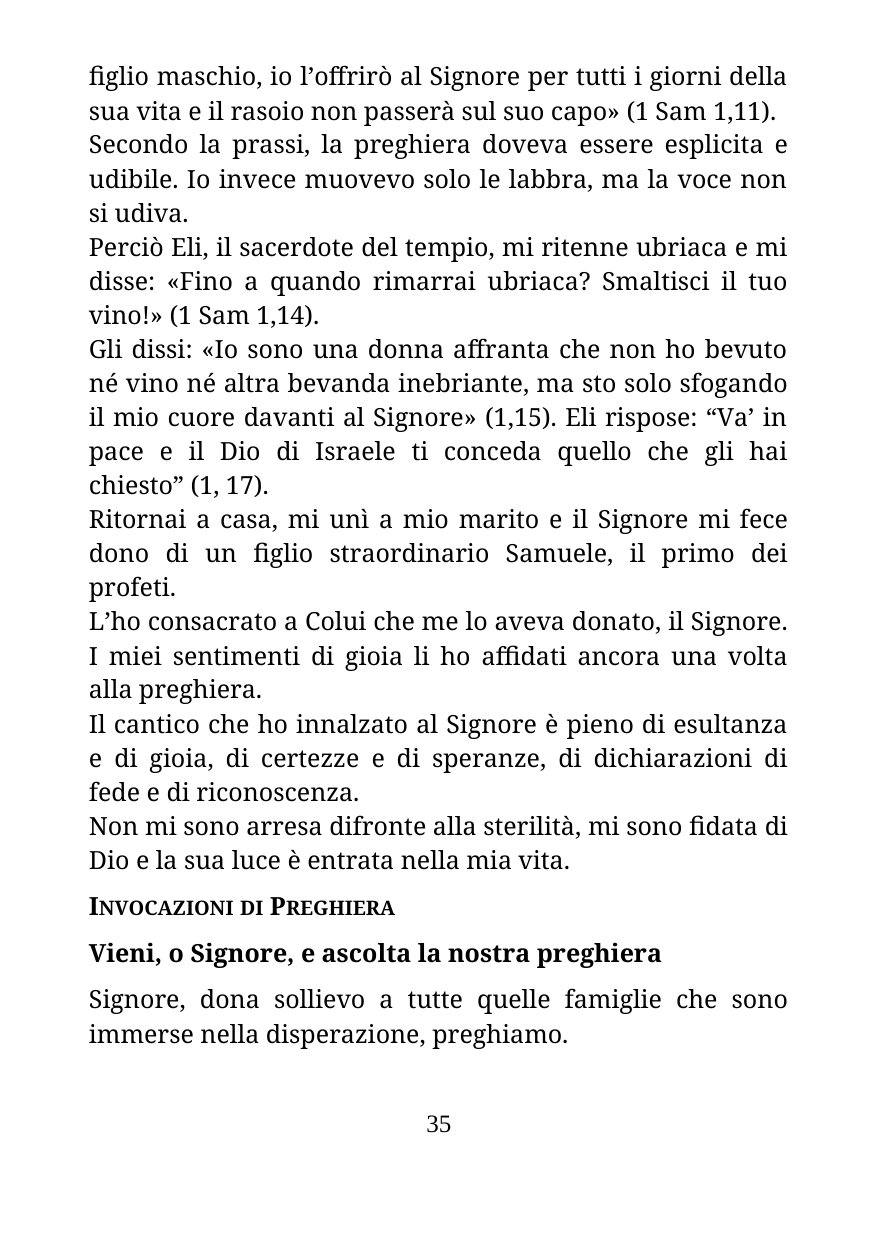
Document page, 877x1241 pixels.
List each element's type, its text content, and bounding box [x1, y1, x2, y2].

text L’ho consacrato a Colui che me lo aveva donato, il Signore. I miei sentimenti di gioia li ho affidati ancora una volta alla preghiera. [89, 604, 788, 706]
text Gli dissi: «Io sono una donna affranta che non ho bevuto né vino né altra bevanda inebriante, ma sto solo sfogando il mio cuore davanti al Signore» (1,15). Eli rispose: “Va’ in pace e il Dio di Israele ti conceda quello che gli hai chiesto” (1, 17). [89, 332, 788, 502]
text Il cantico che ho innalzato al Signore è pieno di esultanza e di gioia, di certezze e di speranze, di dichiarazioni di fede e di riconoscenza. [89, 706, 788, 808]
text Ritornai a casa, mi unì a mio marito e il Signore mi fece dono di un figlio straordinario Samuele, il primo dei profeti. [89, 502, 788, 604]
text Non mi sono arresa difronte alla sterilità, mi sono fidata di Dio e la sua luce è entrata nella mia vita. [89, 808, 788, 877]
text Invocazioni di Preghiera [89, 889, 788, 923]
text Vieni, o Signore, e ascolta la nostra preghiera [89, 936, 788, 970]
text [89, 59, 788, 127]
text Perciò Eli, il sacerdote del tempio, mi ritenne ubriaca e mi disse: «Fino a quando rimarrai ubriaca? Smaltisci il tuo vino!» (1 Sam 1,14). [89, 229, 788, 332]
text Secondo la prassi, la preghiera doveva essere esplicita e udibile. Io invece muovevo solo le labbra, ma la voce non si udiva. [89, 127, 788, 229]
text Signore, dona sollievo a tutte quelle famiglie che sono immerse nella disperazione, preghiamo. [89, 982, 788, 1050]
